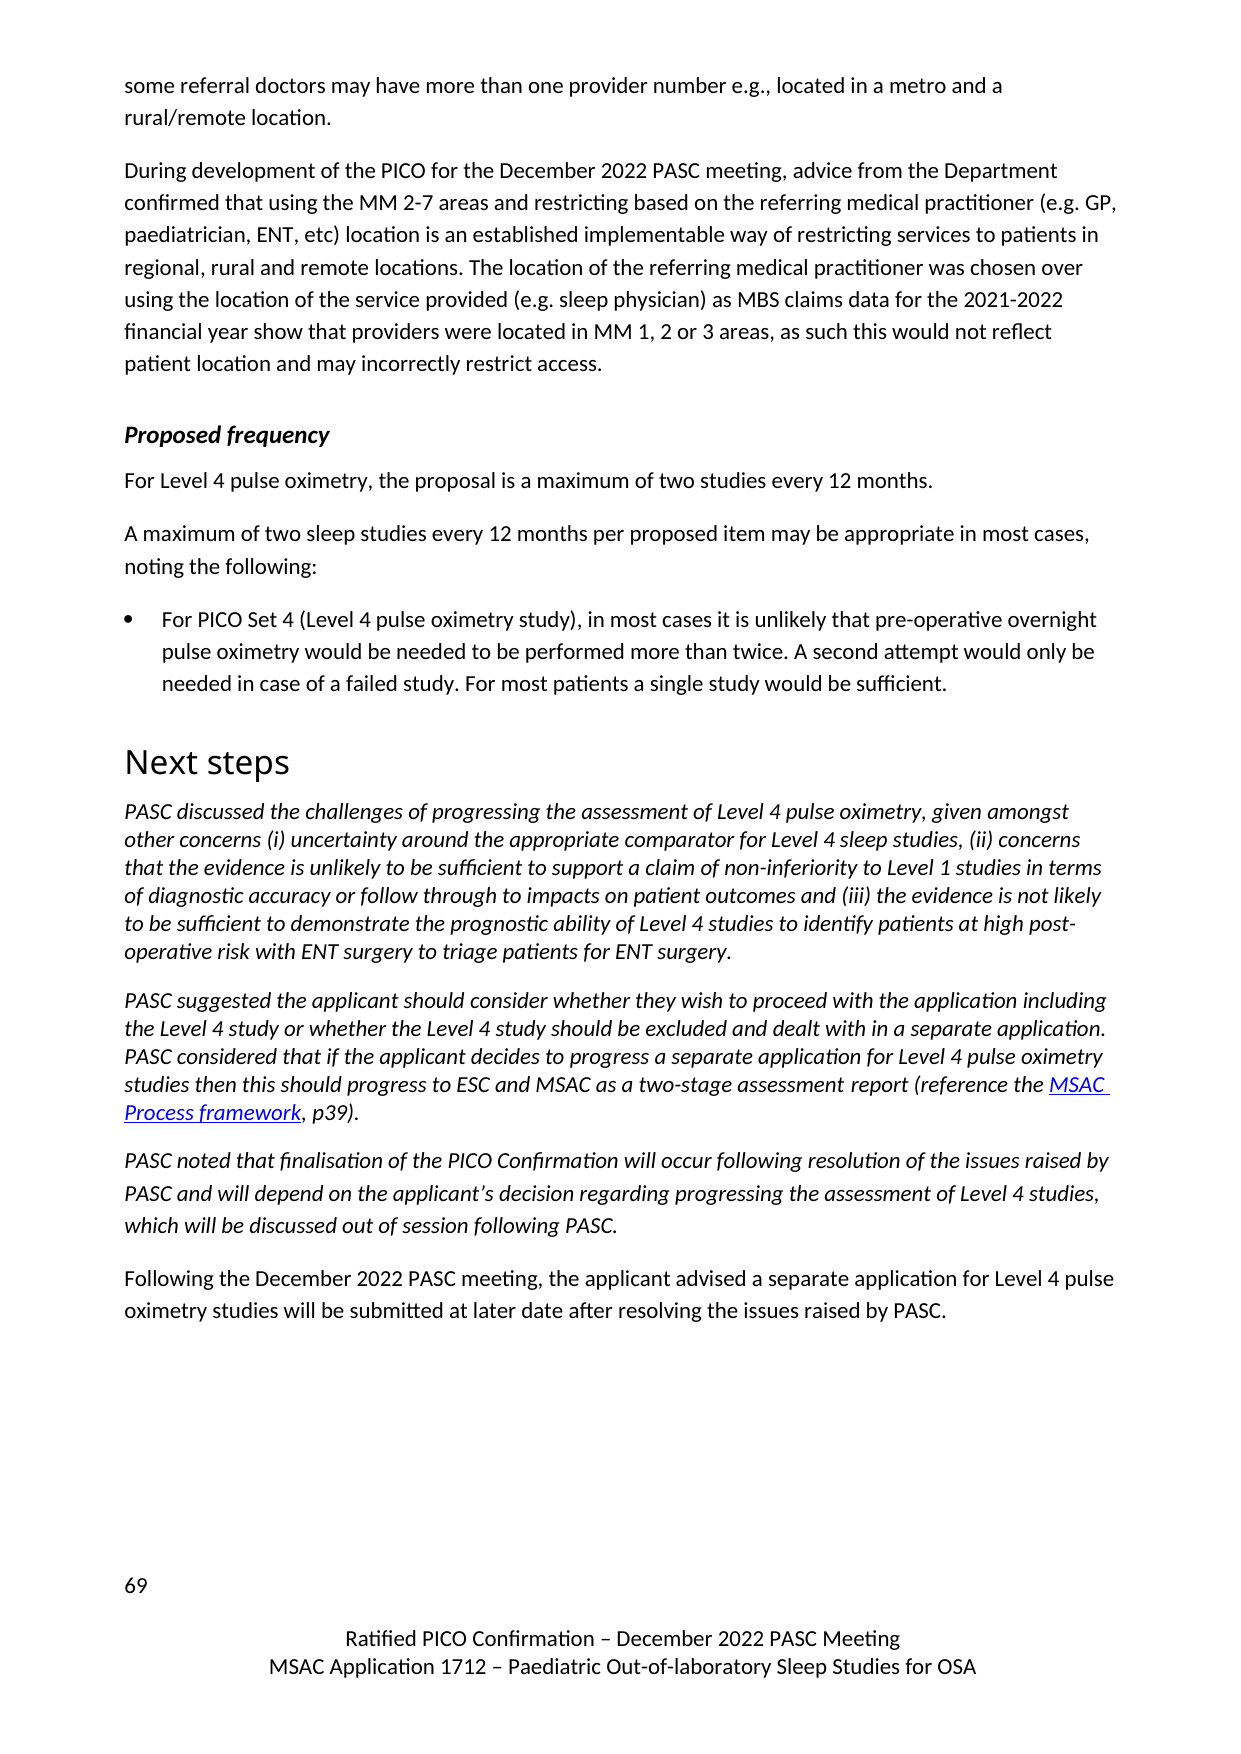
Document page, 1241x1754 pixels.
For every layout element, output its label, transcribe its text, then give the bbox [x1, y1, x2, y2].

text A maximum of two sleep studies every 12 months per proposed item may be appropriate in most cases, noting the following: [124, 519, 1122, 580]
text For Level 4 pulse oximetry, the proposal is a maximum of two studies every 12 months. [124, 467, 1122, 494]
text PASC suggested the applicant should consider whether they wish to proceed with the application including the Level 4 study or whether the Level 4 study should be excluded and dealt with in a separate application. PASC considered that if the applicant decides to progress a separate application for Level 4 pulse oximetry studies then this should progress to ESC and MSAC as a two-stage assessment report (reference the MSAC Process framework, p39). [124, 986, 1122, 1126]
list For PICO Set 4 (Level 4 pulse oximetry study), in most cases it is unlikely that pre-operative overnight pulse oximetry would be needed to be performed more than twice. A second attempt would only be needed in case of a failed study. For most patients a single study would be sufficient. [124, 605, 1122, 697]
subtitle Proposed frequency [124, 419, 1122, 449]
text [124, 71, 1122, 131]
subtitle Next steps [124, 739, 1122, 784]
text PASC noted that finalisation of the PICO Confirmation will occur following resolution of the issues raised by PASC and will depend on the applicant’s decision regarding progressing the assessment of Level 4 studies, which will be discussed out of session following PASC. [124, 1147, 1122, 1239]
text Following the December 2022 PASC meeting, the applicant advised a separate application for Level 4 pulse oximetry studies will be submitted at later date after resolving the issues raised by PASC. [124, 1264, 1122, 1324]
text During development of the PICO for the December 2022 PASC meeting, advice from the Department confirmed that using the MM 2-7 areas and restricting based on the referring medical practitioner (e.g. GP, paediatrician, ENT, etc) location is an established implementable way of restricting services to patients in regional, rural and remote locations. The location of the referring medical practitioner was chosen over using the location of the service provided (e.g. sleep physician) as MBS claims data for the 2021-2022 financial year show that providers were located in MM 1, 2 or 3 areas, as such this would not reflect patient location and may incorrectly restrict access. [124, 156, 1122, 377]
text PASC discussed the challenges of progressing the assessment of Level 4 pulse oximetry, given amongst other concerns (i) uncertainty around the appropriate comparator for Level 4 sleep studies, (ii) concerns that the evidence is unlikely to be sufficient to support a claim of non-inferiority to Level 1 studies in terms of diagnostic accuracy or follow through to impacts on patient outcomes and (iii) the evidence is not likely to be sufficient to demonstrate the prognostic ability of Level 4 studies to identify patients at high post-operative risk with ENT surgery to triage patients for ENT surgery. [124, 797, 1122, 965]
